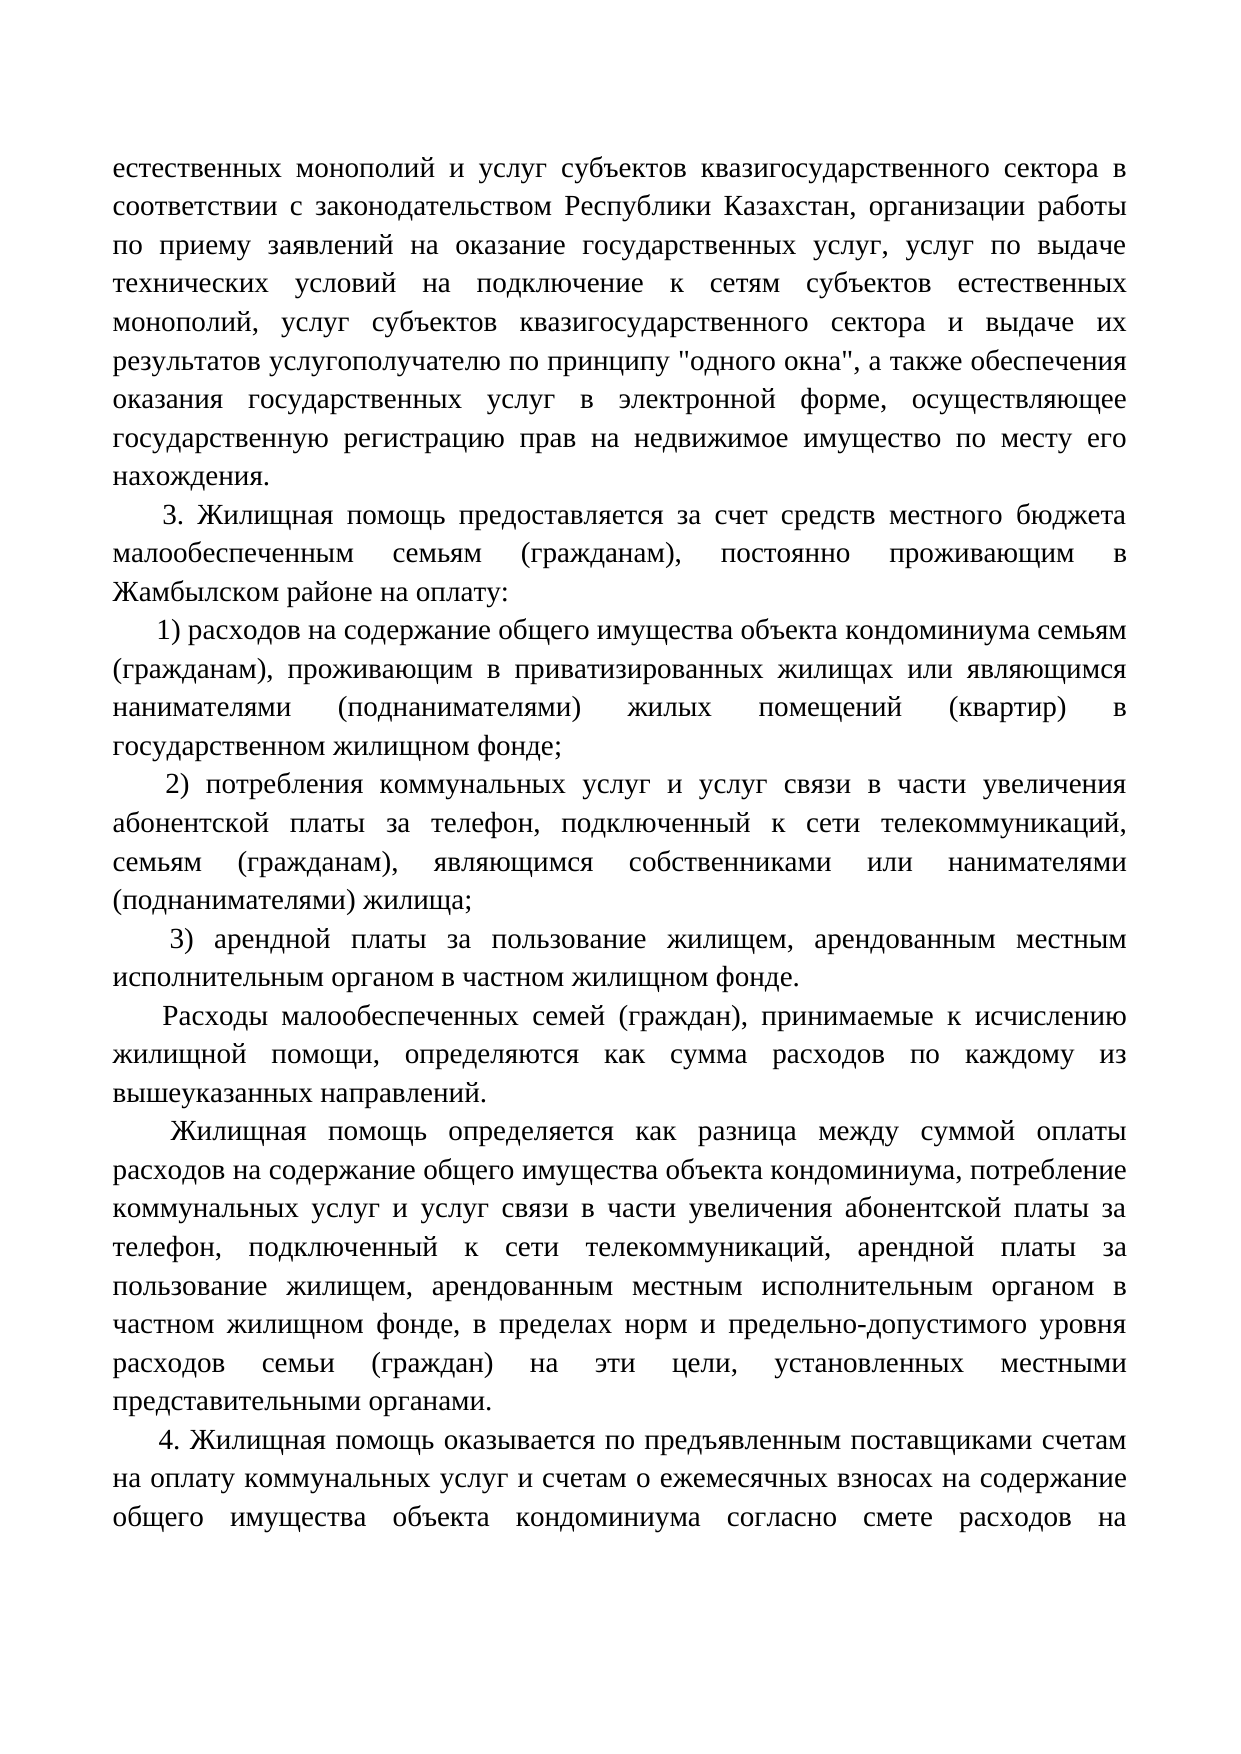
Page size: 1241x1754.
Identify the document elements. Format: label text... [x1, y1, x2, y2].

text Расходы малообеспеченных семей (граждан), принимаемые к исчислению жилищной помощи, определяются как сумма расходов по каждому из вышеуказанных направлений. [112, 998, 1128, 1108]
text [112, 150, 1128, 492]
text 1) расходов на содержание общего имущества объекта кондоминиума семьям (гражданам), проживающим в приватизированных жилищах или являющимся нанимателями (поднанимателями) жилых помещений (квартир) в государственном жилищном фонде; [112, 612, 1128, 762]
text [112, 1422, 1128, 1532]
text 3. Жилищная помощь предоставляется за счет средств местного бюджета малообеспеченным семьям (гражданам), постоянно проживающим в Жамбылском районе на оплату: [112, 497, 1128, 607]
text 2) потребления коммунальных услуг и услуг связи в части увеличения абонентской платы за телефон, подключенный к сети телекоммуникаций, семьям (гражданам), являющимся собственниками или нанимателями (поднанимателями) жилища; [112, 767, 1128, 916]
text Жилищная помощь определяется как разница между суммой оплаты расходов на содержание общего имущества объекта кондоминиума, потребление коммунальных услуг и услуг связи в части увеличения абонентской платы за телефон, подключенный к сети телекоммуникаций, арендной платы за пользование жилищем, арендованным местным исполнительным органом в частном жилищном фонде, в пределах норм и предельно-допустимого уровня расходов семьи (граждан) на эти цели, установленных местными представительными органами. [112, 1113, 1128, 1417]
text 3) арендной платы за пользование жилищем, арендованным местным исполнительным органом в частном жилищном фонде. [112, 921, 1128, 993]
